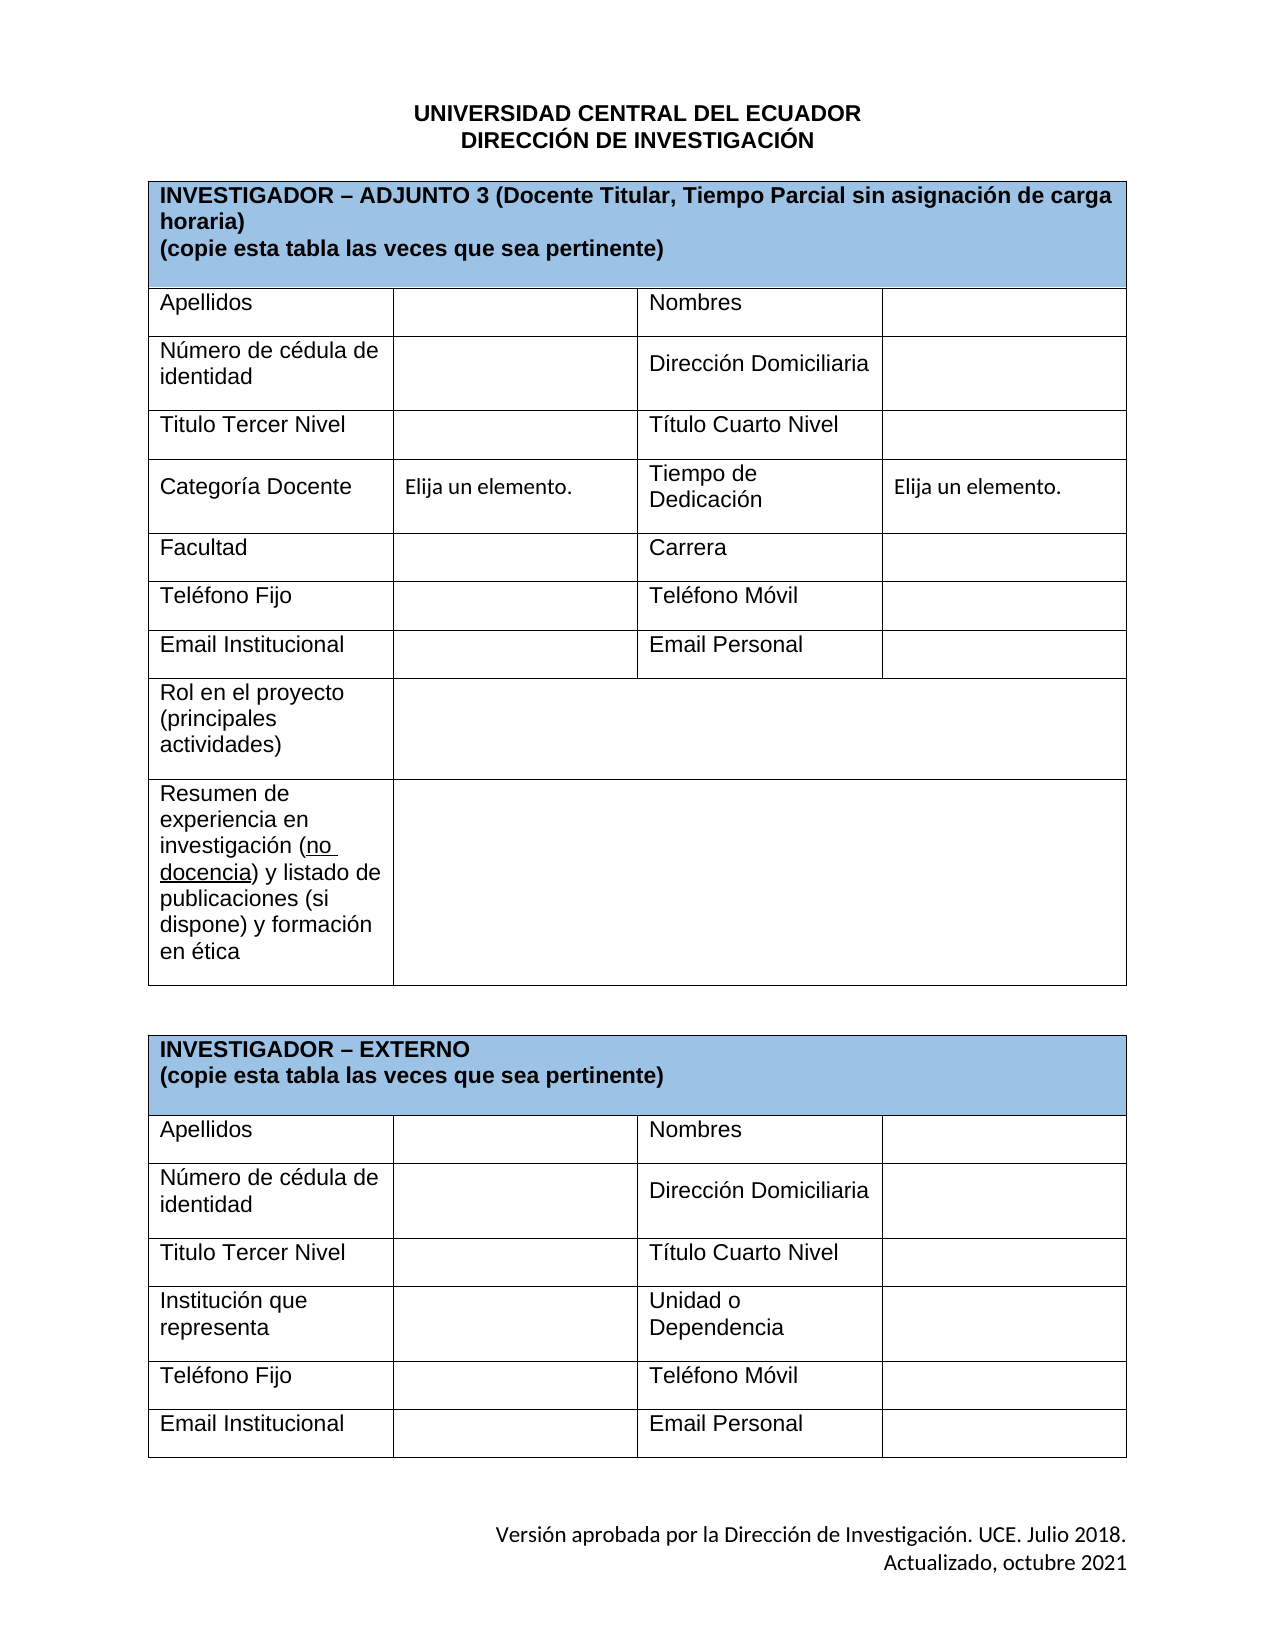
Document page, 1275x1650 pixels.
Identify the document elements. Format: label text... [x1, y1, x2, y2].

table_cell Título Cuarto Nivel [638, 1239, 882, 1286]
table_cell Teléfono Móvil [638, 1362, 882, 1409]
table_header INVESTIGADOR – EXTERNO (copie esta tabla las veces que sea pertinente) [149, 1036, 1126, 1115]
table_cell Unidad o Dependencia [638, 1287, 882, 1361]
table_cell [883, 1164, 1126, 1238]
table_cell Teléfono Móvil [638, 582, 882, 629]
table_cell Institución que representa [149, 1287, 393, 1361]
table_cell Resumen de experiencia en investigación (no docencia) y listado de publicaciones (si dispone) y formación en ética [149, 780, 393, 985]
table_cell [394, 1362, 637, 1409]
table_cell Teléfono Fijo [149, 1362, 393, 1409]
table_cell Nombres [638, 1116, 882, 1163]
table_cell Rol en el proyecto (principales actividades) [149, 679, 393, 779]
table_cell Titulo Tercer Nivel [149, 1239, 393, 1286]
table_cell [394, 679, 1126, 779]
table_cell Email Institucional [149, 631, 393, 678]
table_cell Categoría Docente [149, 460, 393, 533]
table_cell [883, 1116, 1126, 1163]
table_cell [883, 582, 1126, 629]
table_cell [883, 534, 1126, 581]
table_cell Carrera [638, 534, 882, 581]
table_cell [394, 411, 637, 458]
table_cell Facultad [149, 534, 393, 581]
table_cell [883, 1239, 1126, 1286]
table_cell [394, 780, 1126, 985]
table_header INVESTIGADOR – ADJUNTO 3 (Docente Titular, Tiempo Parcial sin asignación de carga horaria) (copie esta tabla las veces que sea pertinente) [149, 182, 1126, 287]
table_cell Titulo Tercer Nivel [149, 411, 393, 458]
table_cell [883, 1410, 1126, 1457]
table_cell Número de cédula de identidad [149, 337, 393, 410]
table_cell Tiempo de Dedicación [638, 460, 882, 533]
table_cell [883, 289, 1126, 336]
table_cell Título Cuarto Nivel [638, 411, 882, 458]
table_cell [394, 1287, 637, 1361]
table_cell Email Personal [638, 1410, 882, 1457]
table_cell [394, 534, 637, 581]
table_cell [883, 337, 1126, 410]
table_cell Email Personal [638, 631, 882, 678]
table_cell [394, 337, 637, 410]
table_cell [394, 1116, 637, 1163]
table_cell [883, 1287, 1126, 1361]
table_cell Email Institucional [149, 1410, 393, 1457]
table_cell Número de cédula de identidad [149, 1164, 393, 1238]
table_cell [883, 631, 1126, 678]
table_cell Dirección Domiciliaria [638, 337, 882, 410]
table_cell Teléfono Fijo [149, 582, 393, 629]
table_cell Dirección Domiciliaria [638, 1164, 882, 1238]
table_cell [394, 1410, 637, 1457]
table_cell [394, 1164, 637, 1238]
table_cell [394, 1239, 637, 1286]
table_cell [394, 289, 637, 336]
table_cell [394, 631, 637, 678]
table_cell [883, 411, 1126, 458]
table_cell Nombres [638, 289, 882, 336]
table_cell Apellidos [149, 289, 393, 336]
table_cell [394, 582, 637, 629]
table_cell Apellidos [149, 1116, 393, 1163]
table_cell [883, 1362, 1126, 1409]
